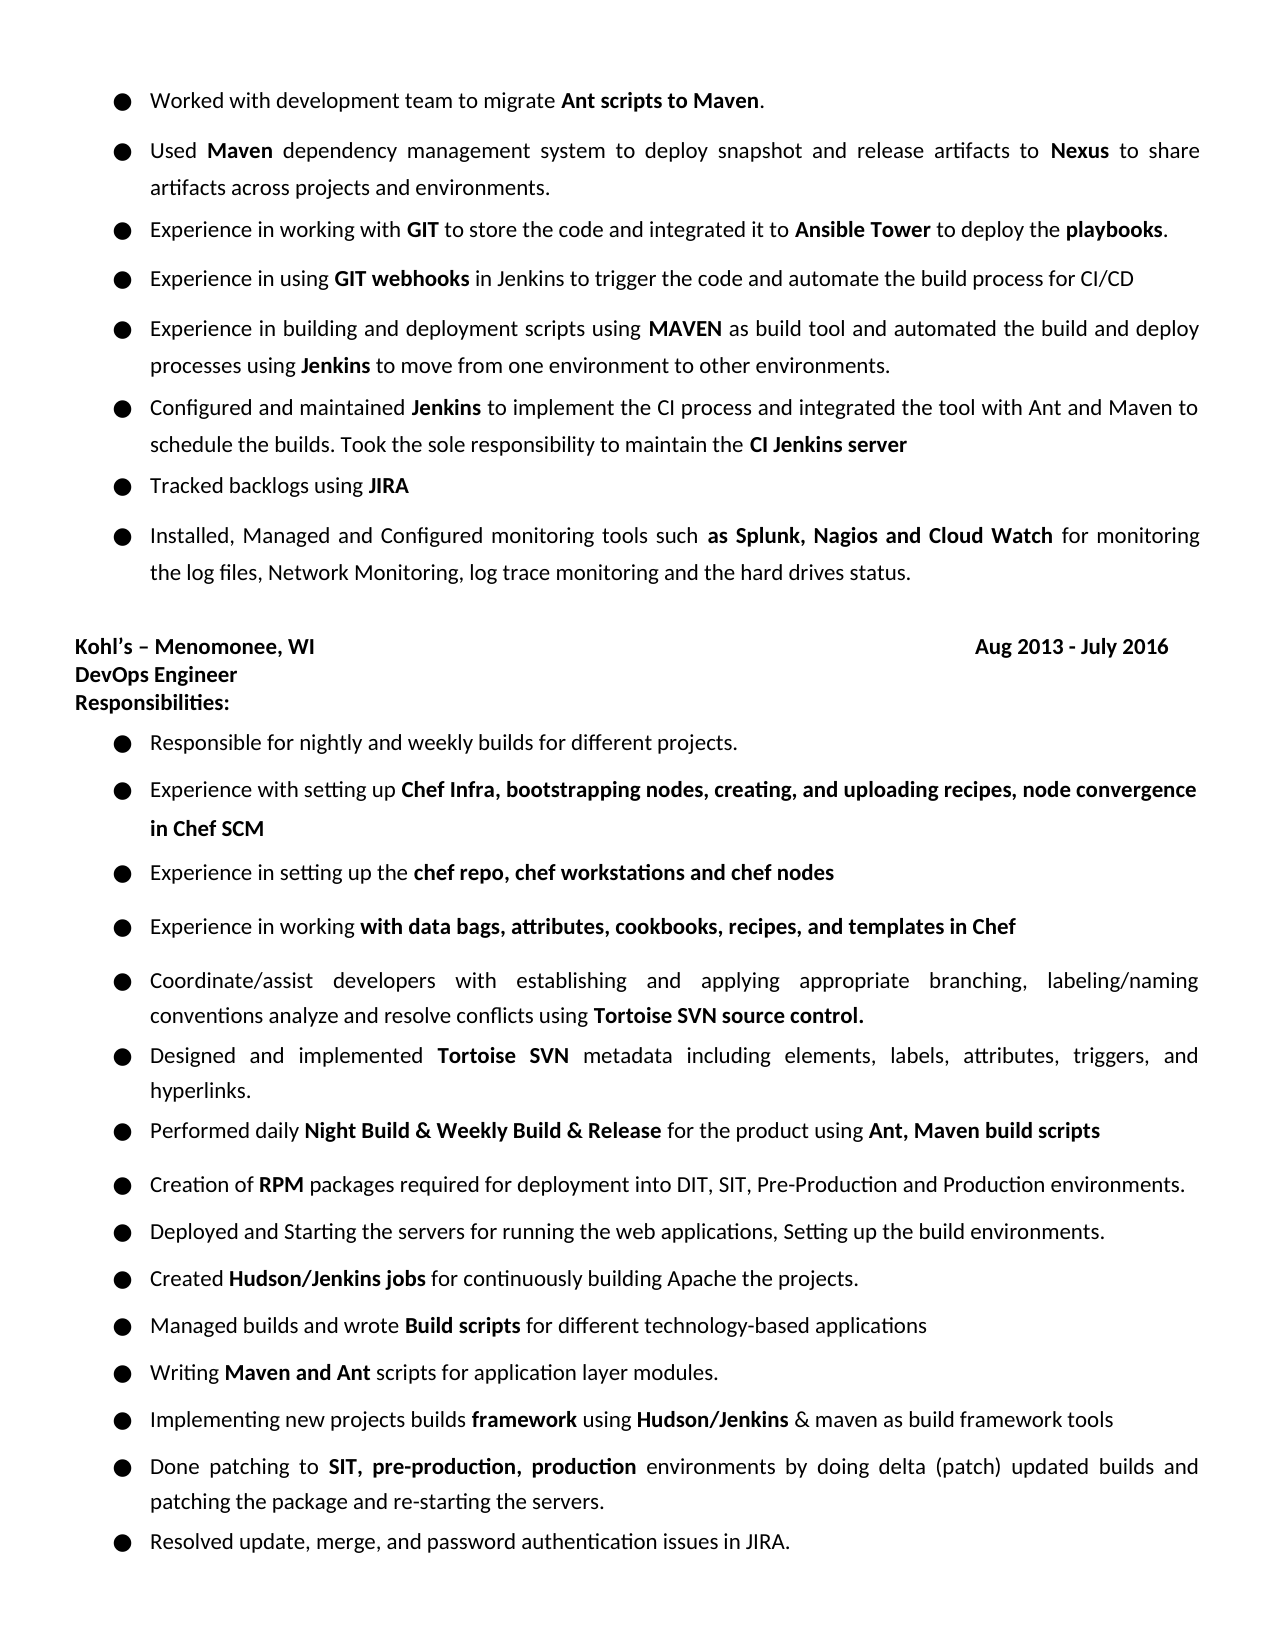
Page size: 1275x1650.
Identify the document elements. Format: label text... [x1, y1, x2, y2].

list Deployed and Starting the servers for running the web applications, Setting up the build environments. [112, 1205, 1200, 1252]
list Experience in working with GIT to store the code and integrated it to Ansible Tower to deploy the playbooks. [112, 203, 1200, 250]
list Experience in using GIT webhooks in Jenkins to trigger the code and automate the build process for CI/CD [112, 253, 1200, 300]
list Created Hudson/Jenkins jobs for continuously building Apache the projects. [112, 1252, 1200, 1299]
list Coordinate/assist developers with establishing and applying appropriate branching, labeling/naming conventions analyze and resolve conflicts using Tortoise SVN source control. [112, 954, 1200, 1029]
list Experience with setting up Chef Infra, bootstrapping nodes, creating, and uploading recipes, node convergence in Chef SCM [112, 763, 1200, 842]
list Implementing new projects builds framework using Hudson/Jenkins & maven as build framework tools [112, 1393, 1200, 1440]
list Creation of RPM packages required for deployment into DIT, SIT, Pre-Production and Production environments. [112, 1158, 1200, 1205]
list Experience in setting up the chef repo, chef workstations and chef nodes [112, 847, 1200, 893]
text DevOps Engineer [75, 660, 1200, 688]
list Resolved update, merge, and password authentication issues in JIRA. [112, 1515, 1200, 1562]
text Responsibilities: [75, 688, 1200, 716]
list Experience in building and deployment scripts using MAVEN as build tool and automated the build and deploy processes using Jenkins to move from one environment to other environments. [112, 303, 1200, 379]
list Done patching to SIT, pre-production, production environments by doing delta (patch) updated builds and patching the package and re-starting the servers. [112, 1440, 1200, 1515]
list Responsible for nightly and weekly builds for different projects. [112, 716, 1200, 763]
list Installed, Managed and Configured monitoring tools such as Splunk, Nagios and Cloud Watch for monitoring the log files, Network Monitoring, log trace monitoring and the hard drives status. [112, 509, 1200, 586]
text Kohl’s – Menomonee, WI Aug 2013 - July 2016 [75, 632, 1200, 660]
list Writing Maven and Ant scripts for application layer modules. [112, 1346, 1200, 1393]
list Managed builds and wrote Build scripts for different technology-based applications [112, 1299, 1200, 1346]
list Worked with development team to migrate Ant scripts to Maven. [112, 75, 1200, 122]
list Tracked backlogs using JIRA [112, 459, 1200, 506]
list Experience in working with data bags, attributes, cookbooks, recipes, and templates in Chef [112, 901, 1200, 947]
list Used Maven dependency management system to deploy snapshot and release artifacts to Nexus to share artifacts across projects and environments. [112, 125, 1200, 201]
list Performed daily Night Build & Weekly Build & Release for the product using Ant, Maven build scripts [112, 1104, 1200, 1151]
list Configured and maintained Jenkins to implement the CI process and integrated the tool with Ant and Maven to schedule the builds. Took the sole responsibility to maintain the CI Jenkins server [112, 381, 1200, 458]
list Designed and implemented Tortoise SVN metadata including elements, labels, attributes, triggers, and hyperlinks. [112, 1029, 1200, 1104]
